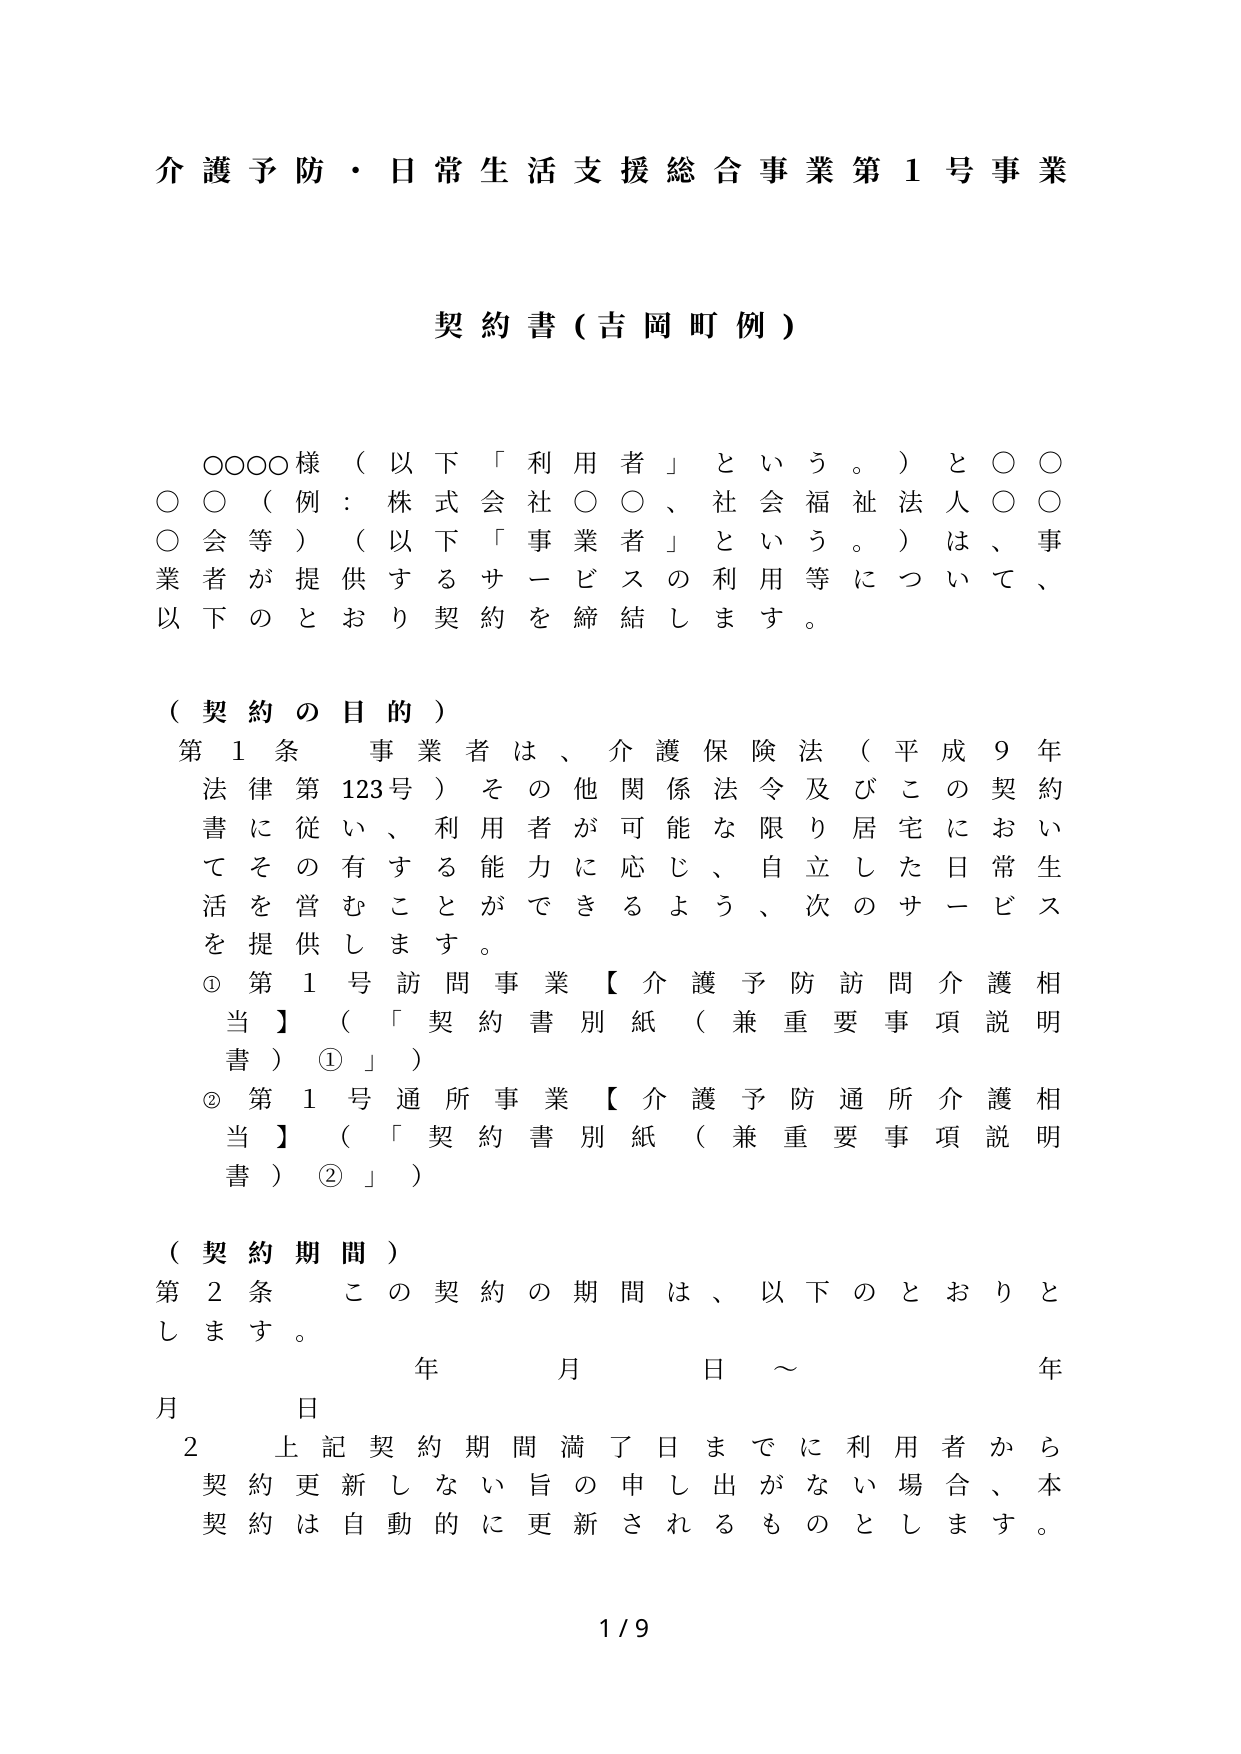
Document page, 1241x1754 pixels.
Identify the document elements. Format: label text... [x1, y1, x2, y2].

text 第２条 この契約の期間は、以下のとおりとします。 [156, 1271, 1085, 1349]
text ２ 上記契約期間満了日までに利用者から契約更新しない旨の申し出がない場合、本契約は自動的に更新されるものとします。 [156, 1426, 1085, 1542]
text （契約の目的） [156, 692, 1085, 730]
text （契約期間） [156, 1233, 1085, 1271]
text 年 月 日 ～ 年 月 日 [156, 1349, 1085, 1426]
list 第１号通所事業【介護予防通所介護相当】（「契約書別紙（兼重要事項説明書）②」） [181, 1078, 1085, 1194]
text 介護予防・日常生活支援総合事業第１号事業契約書(吉岡町例) [156, 130, 1085, 362]
list 第１号訪問事業【介護予防訪問介護相当】（「契約書別紙（兼重要事項説明書）①」） [181, 962, 1085, 1078]
text 第１条 事業者は、介護保険法（平成９年法律第123号）その他関係法令及びこの契約書に従い、利用者が可能な限り居宅においてその有する能力に応じ、自立した日常生活を営むことができるよう、次のサービスを提供します。 [156, 730, 1085, 962]
text ○○○○様（以下「利用者」という。）と○○○○（例：株式会社○○、社会福祉法人○○○会等）（以下「事業者」という。）は、事業者が提供するサービスの利用等について、以下のとおり契約を締結します。 [156, 443, 1085, 636]
